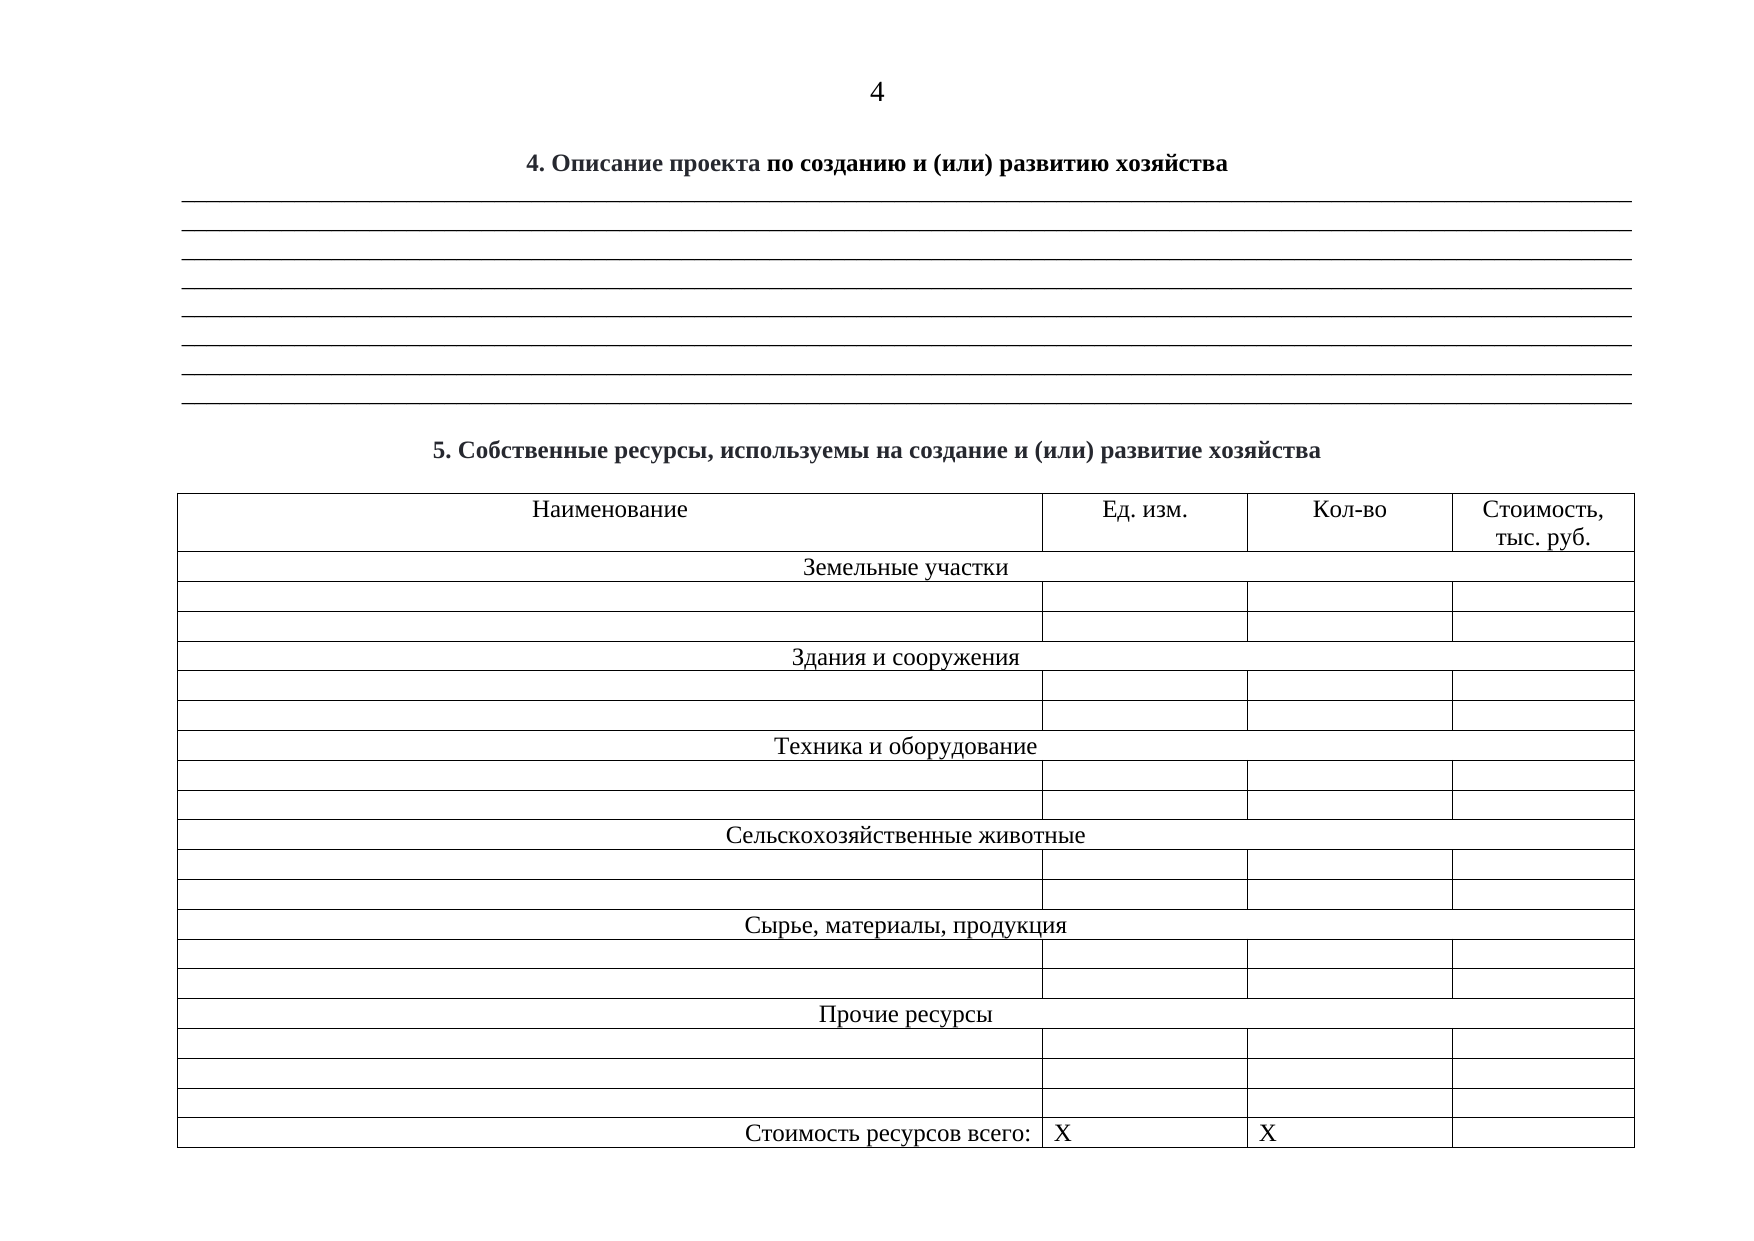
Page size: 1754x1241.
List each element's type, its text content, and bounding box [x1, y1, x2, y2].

text ________________________________________________________________________________________________________________________________________________________________________________________________________________________________________ [177, 349, 1636, 406]
table_cell [1453, 671, 1634, 700]
table_cell [178, 969, 1042, 998]
table_cell [1248, 880, 1452, 909]
table_cell [1453, 582, 1634, 611]
table_cell [178, 1089, 1042, 1117]
table_cell [1043, 671, 1247, 700]
table_cell Сельскохозяйственные животные [178, 820, 1634, 849]
table_cell [1043, 1029, 1247, 1058]
table_cell [178, 940, 1042, 968]
text 5. Собственные ресурсы, используемы на создание и (или) развитие хозяйства [118, 435, 1636, 464]
table_cell Стоимость ресурсов всего: [178, 1118, 1042, 1147]
table_cell [1453, 761, 1634, 789]
table_header Наименование [178, 494, 1042, 551]
table_cell [1453, 612, 1634, 641]
table_cell Техника и оборудование [178, 731, 1634, 760]
table_cell [178, 1059, 1042, 1087]
table_cell [178, 791, 1042, 819]
text ________________________________________________________________________________________________________________________________________________________________________________________________________________________________________ [177, 176, 1636, 234]
table_cell [1248, 969, 1452, 998]
table_cell X [1043, 1118, 1247, 1147]
table_cell [1453, 791, 1634, 819]
table_cell [1043, 582, 1247, 611]
table_cell [1453, 850, 1634, 879]
table_cell [1453, 969, 1634, 998]
table_cell [1453, 1059, 1634, 1087]
table_cell [1248, 671, 1452, 700]
table_cell [1453, 1118, 1634, 1147]
table_cell X [1248, 1118, 1452, 1147]
table_cell [1248, 1089, 1452, 1117]
table_cell [1043, 791, 1247, 819]
table_cell [1248, 940, 1452, 968]
table_cell [1453, 1029, 1634, 1058]
table_cell [1248, 612, 1452, 641]
table_header Ед. изм. [1043, 494, 1247, 551]
table_cell [178, 1029, 1042, 1058]
table_cell [1043, 880, 1247, 909]
table_cell Здания и сооружения [178, 642, 1634, 670]
table_cell [1043, 969, 1247, 998]
table_cell [1043, 701, 1247, 730]
table_cell [178, 671, 1042, 700]
table_cell [178, 850, 1042, 879]
table_header Кол-во [1248, 494, 1452, 551]
table_cell [178, 880, 1042, 909]
table_cell Земельные участки [178, 552, 1634, 581]
table_cell [1453, 880, 1634, 909]
table_cell [1043, 1059, 1247, 1087]
table_cell [178, 761, 1042, 789]
table_cell Сырье, материалы, продукция [178, 910, 1634, 938]
table_cell [178, 701, 1042, 730]
table_cell [1043, 850, 1247, 879]
table_cell [1248, 1059, 1452, 1087]
table_cell [1248, 1029, 1452, 1058]
table_cell [1248, 761, 1452, 789]
table_cell [1453, 940, 1634, 968]
table_cell [1453, 1089, 1634, 1117]
table_cell Прочие ресурсы [178, 999, 1634, 1028]
table_cell [1248, 850, 1452, 879]
text ________________________________________________________________________________________________________________________________________________________________________________________________________________________________________________________________________________________________________________________________________________________________________________________________________________________________________________________________________________ [177, 234, 1636, 349]
table_cell [1043, 612, 1247, 641]
table_cell [1043, 940, 1247, 968]
table_cell [1248, 582, 1452, 611]
table_cell [178, 582, 1042, 611]
table_header Стоимость, тыс. руб. [1453, 494, 1634, 551]
text 4. Описание проекта по созданию и (или) развитию хозяйства [118, 148, 1636, 176]
table_cell [1248, 701, 1452, 730]
table_cell [1043, 761, 1247, 789]
table_cell [1453, 701, 1634, 730]
table_cell [1248, 791, 1452, 819]
table_cell [1043, 1089, 1247, 1117]
table_cell [178, 612, 1042, 641]
